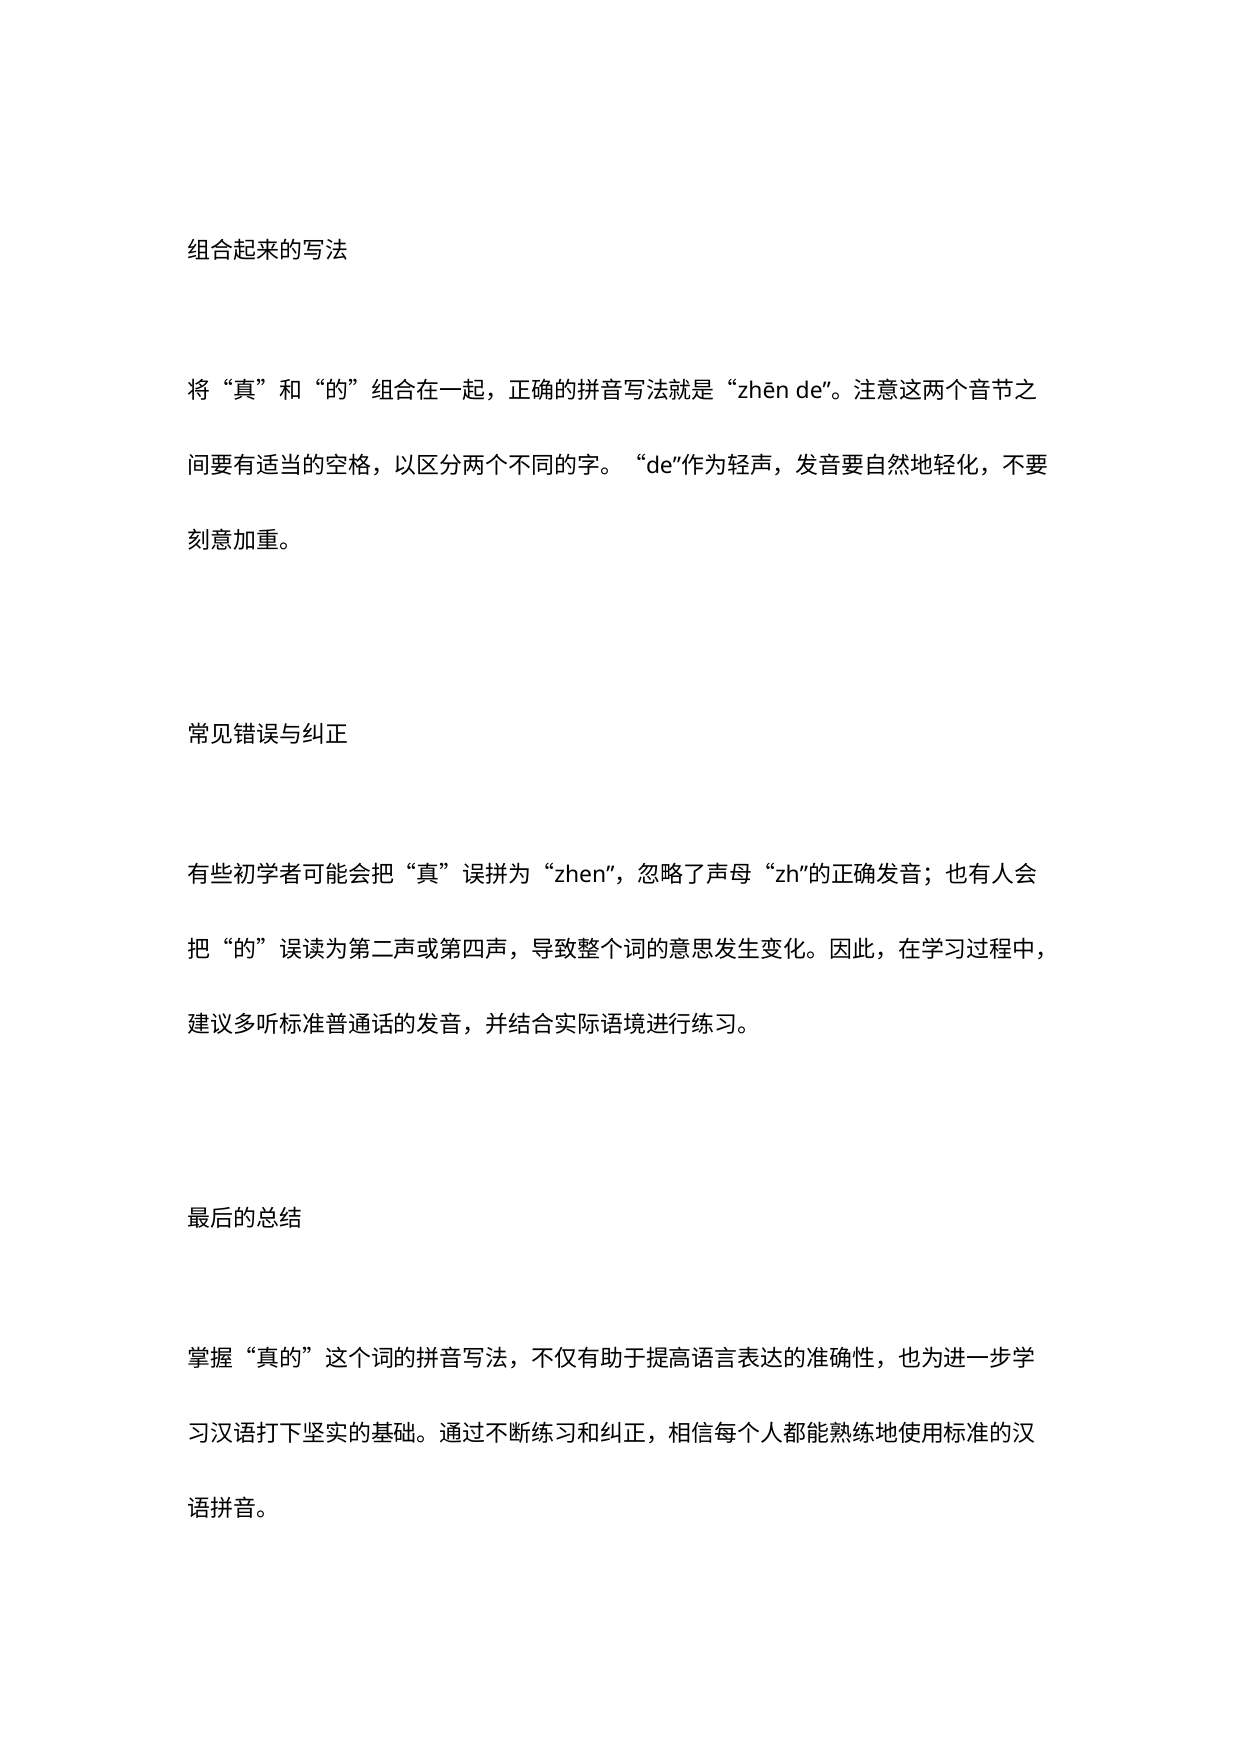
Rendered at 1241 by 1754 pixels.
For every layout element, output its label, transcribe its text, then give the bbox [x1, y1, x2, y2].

text 将“真”和“的”组合在一起，正确的拼音写法就是“zhēn de”。注意这两个音节之间要有适当的空格，以区分两个不同的字。“de”作为轻声，发音要自然地轻化，不要刻意加重。 [187, 356, 1053, 571]
text 有些初学者可能会把“真”误拼为“zhen”，忽略了声母“zh”的正确发音；也有人会把“的”误读为第二声或第四声，导致整个词的意思发生变化。因此，在学习过程中，建议多听标准普通话的发音，并结合实际语境进行练习。 [187, 840, 1053, 1055]
text 最后的总结 [187, 1184, 1053, 1249]
text 常见错误与纠正 [187, 700, 1053, 765]
text 掌握“真的”这个词的拼音写法，不仅有助于提高语言表达的准确性，也为进一步学习汉语打下坚实的基础。通过不断练习和纠正，相信每个人都能熟练地使用标准的汉语拼音。 [187, 1324, 1053, 1539]
text 组合起来的写法 [187, 216, 1053, 281]
